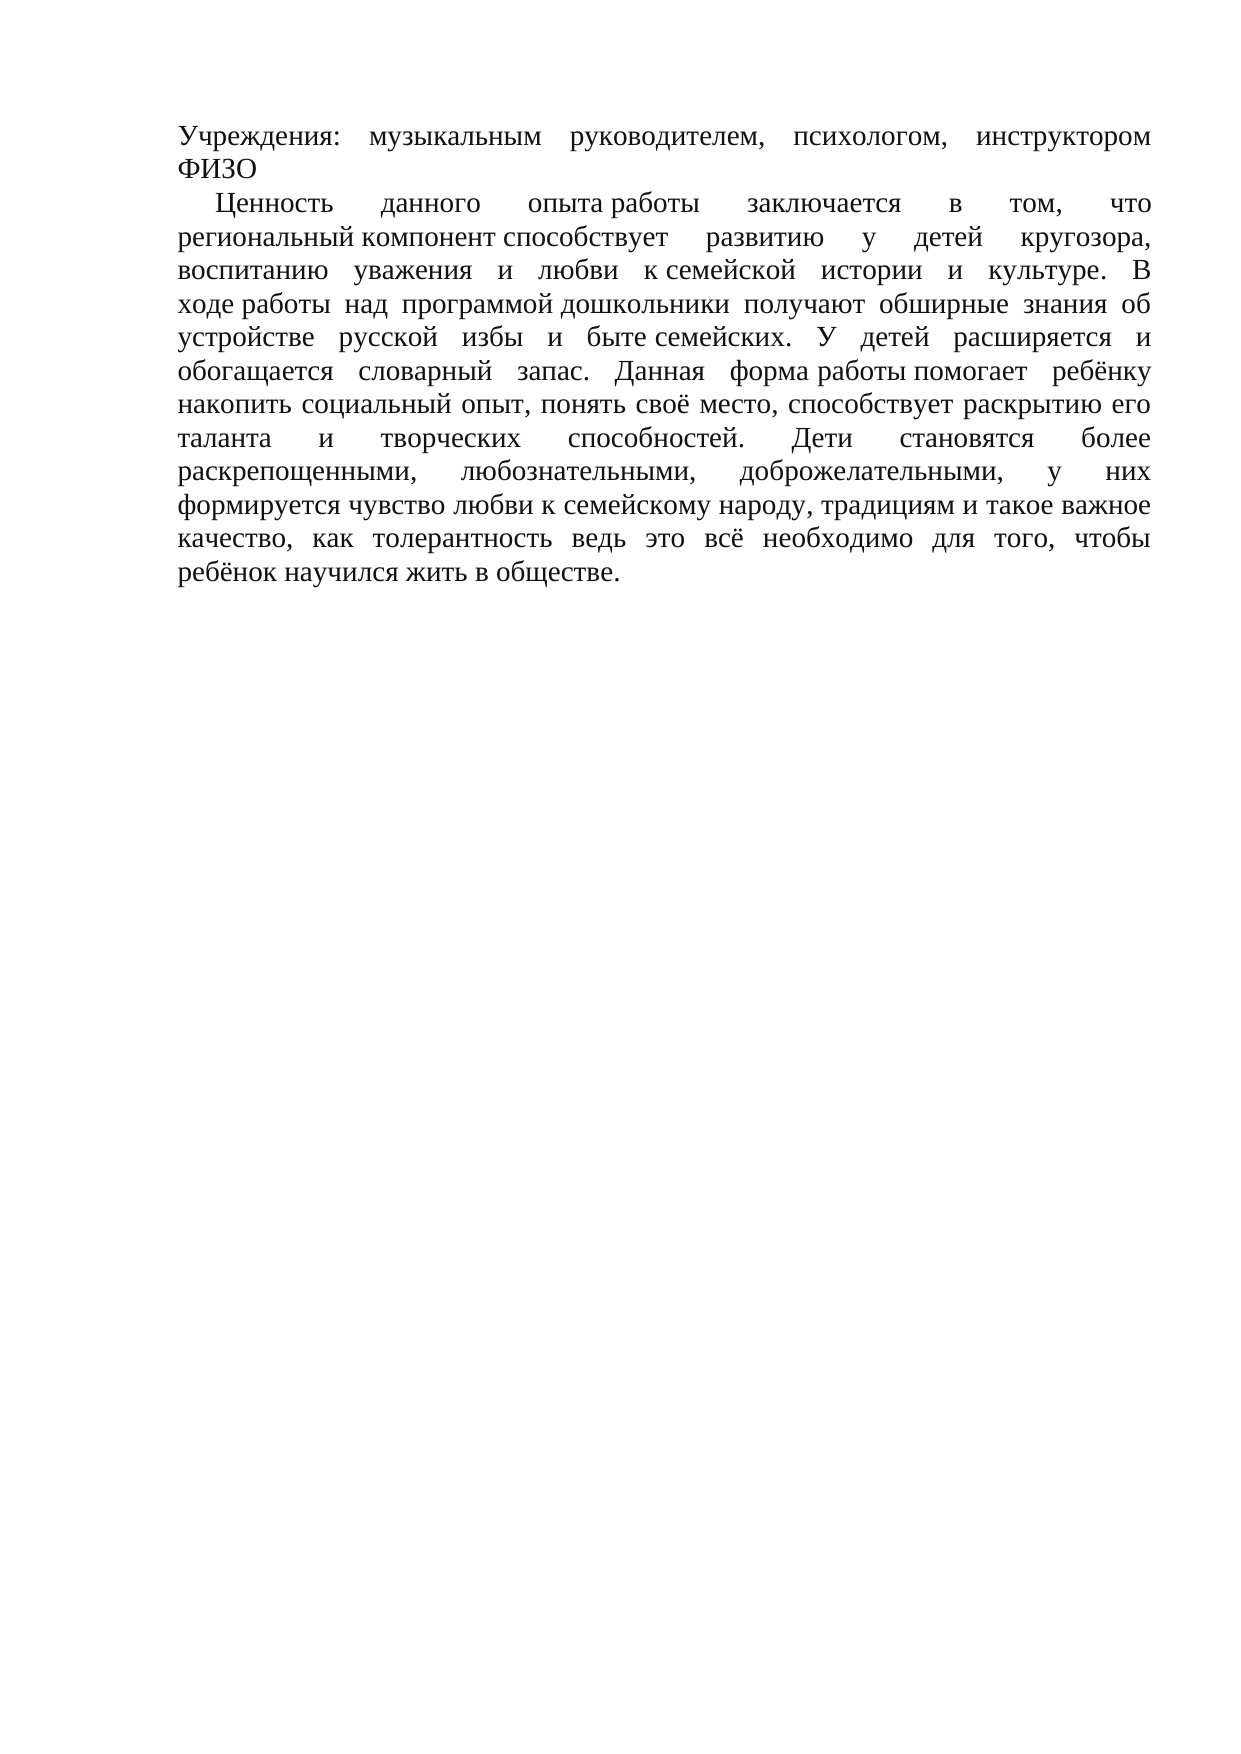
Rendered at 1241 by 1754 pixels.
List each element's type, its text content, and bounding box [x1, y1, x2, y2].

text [177, 118, 1152, 185]
text Ценность данного опыта работы заключается в том, что региональный компонент способствует развитию у детей кругозора, воспитанию уважения и любви к семейской истории и культуре. В ходе работы над программой дошкольники получают обширные знания об устройстве русской избы и быте семейских. У детей расширяется и обогащается словарный запас. Данная форма работы помогает ребёнку накопить социальный опыт, понять своё место, способствует раскрытию его таланта и творческих способностей. Дети становятся более раскрепощенными, любознательными, доброжелательными, у них формируется чувство любви к семейскому народу, традициям и такое важное качество, как толерантность ведь это всё необходимо для того, чтобы ребёнок научился жить в обществе. [177, 185, 1152, 588]
